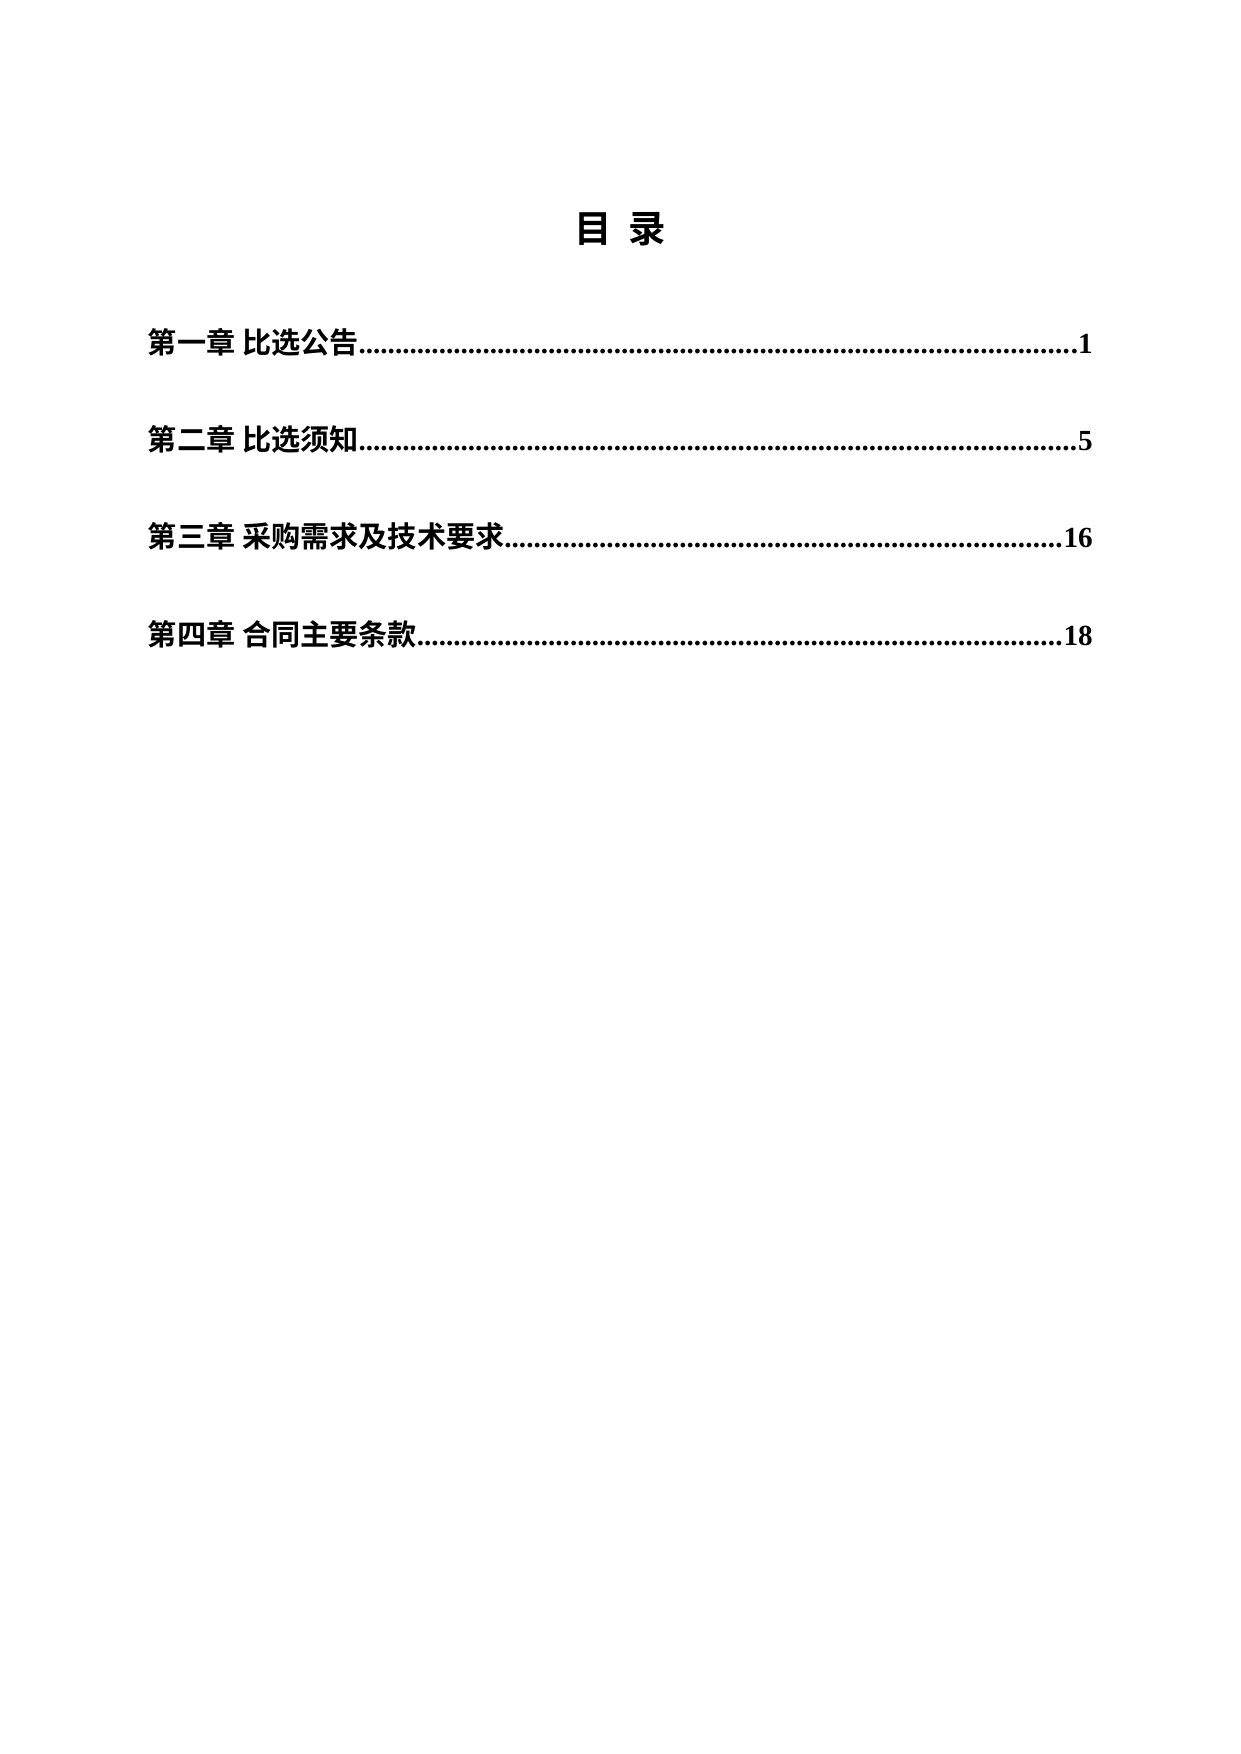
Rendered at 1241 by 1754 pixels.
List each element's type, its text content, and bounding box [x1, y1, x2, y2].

text 第四章 合同主要条款 18 [148, 611, 1092, 653]
text 第三章 采购需求及技术要求 16 [148, 514, 1092, 556]
text 目 录 [148, 199, 1092, 253]
text 第二章 比选须知 5 [148, 417, 1092, 459]
text 第一章 比选公告 .1 [148, 320, 1092, 362]
